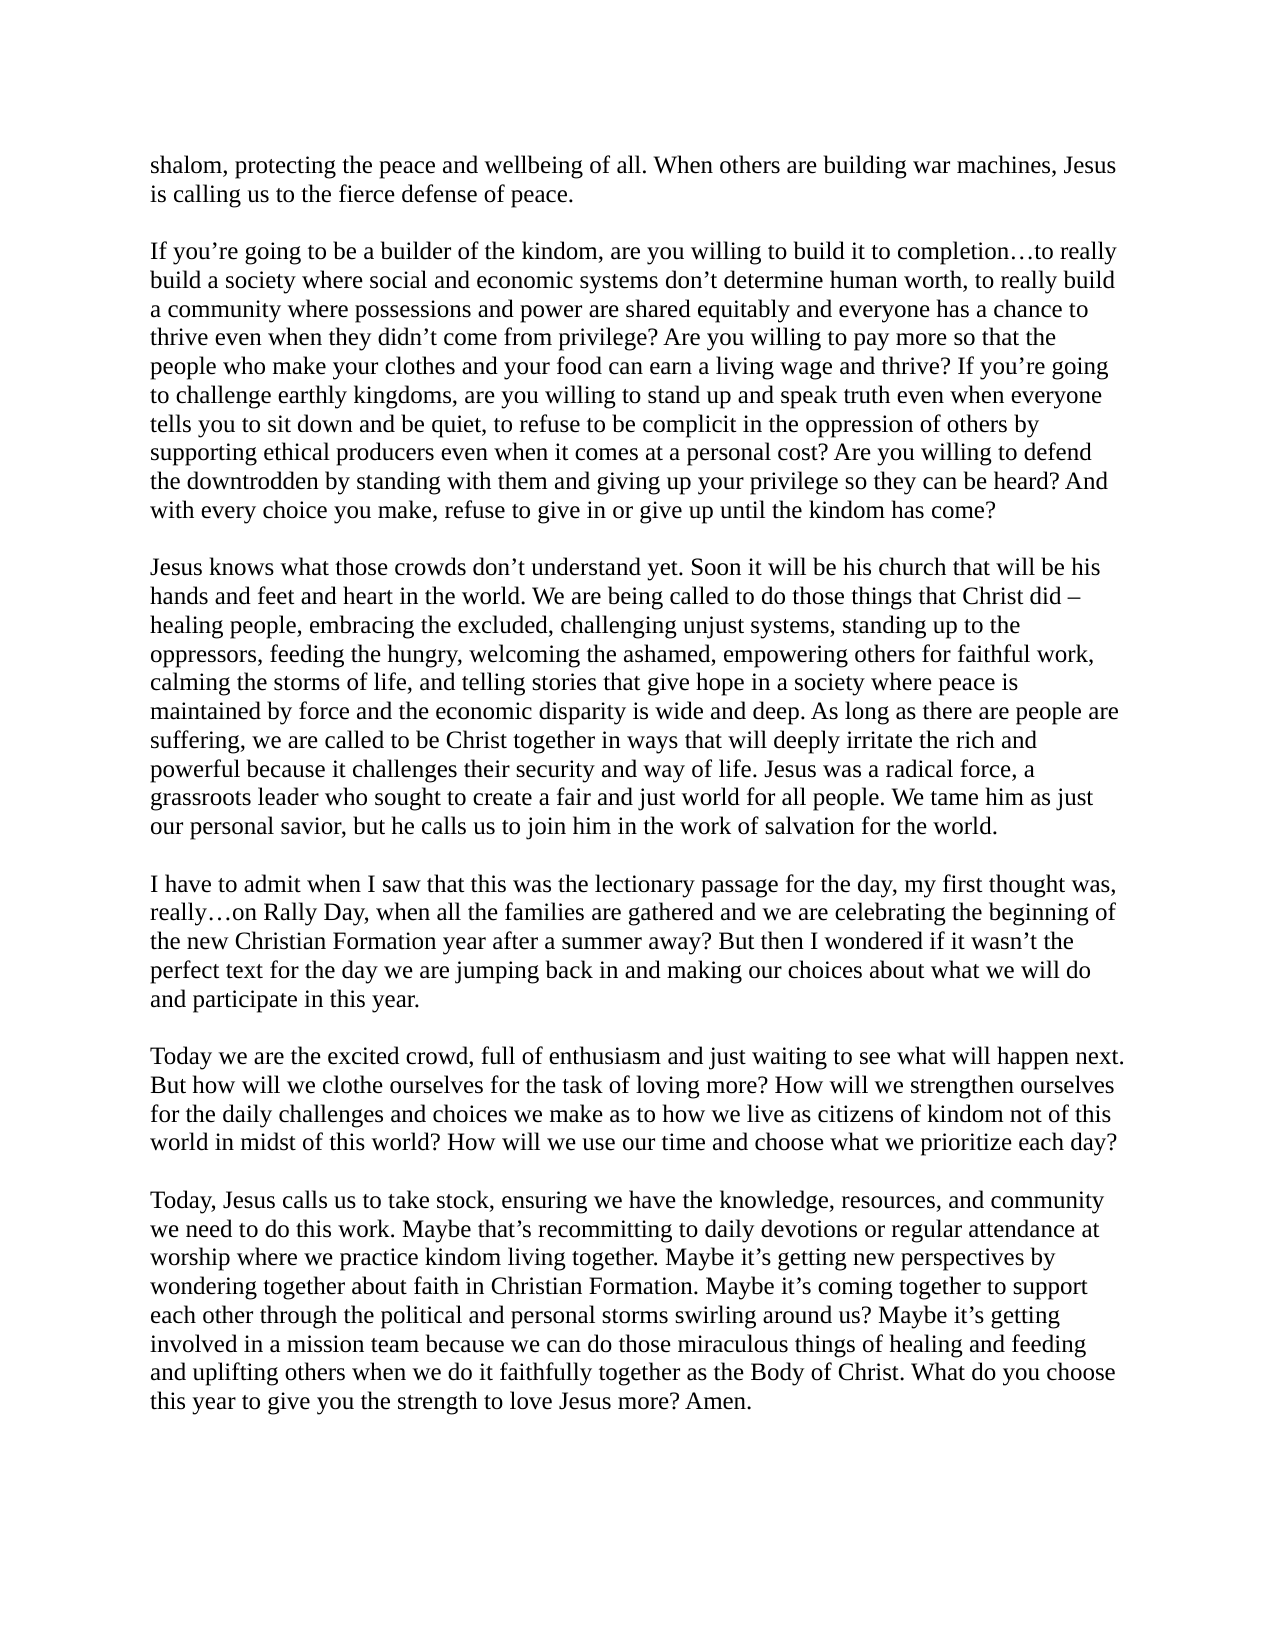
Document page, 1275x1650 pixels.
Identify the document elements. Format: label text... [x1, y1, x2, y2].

text Jesus knows what those crowds don’t understand yet. Soon it will be his church that will be his hands and feet and heart in the world. We are being called to do those things that Christ did – healing people, embracing the excluded, challenging unjust systems, standing up to the oppressors, feeding the hungry, welcoming the ashamed, empowering others for faithful work, calming the storms of life, and telling stories that give hope in a society where peace is maintained by force and the economic disparity is wide and deep. As long as there are people are suffering, we are called to be Christ together in ways that will deeply irritate the rich and powerful because it challenges their security and way of life. Jesus was a radical force, a grassroots leader who sought to create a fair and just world for all people. We tame him as just our personal savior, but he calls us to join him in the work of salvation for the world. [150, 552, 1125, 840]
text Today we are the excited crowd, full of enthusiasm and just waiting to see what will happen next. But how will we clothe ourselves for the task of loving more? How will we strengthen ourselves for the daily challenges and choices we make as to how we live as citizens of kindom not of this world in midst of this world? How will we use our time and choose what we prioritize each day? [150, 1041, 1125, 1156]
text I have to admit when I saw that this was the lectionary passage for the day, my first thought was, really…on Rally Day, when all the families are gathered and we are celebrating the beginning of the new Christian Formation year after a summer away? But then I wondered if it wasn’t the perfect text for the day we are jumping back in and making our choices about what we will do and participate in this year. [150, 869, 1125, 1012]
text Today, Jesus calls us to take stock, ensuring we have the knowledge, resources, and community we need to do this work. Maybe that’s recommitting to daily devotions or regular attendance at worship where we practice kindom living together. Maybe it’s getting new perspectives by wondering together about faith in Christian Formation. Maybe it’s coming together to support each other through the political and personal storms swirling around us? Maybe it’s getting involved in a mission team because we can do those miraculous things of healing and feeding and uplifting others when we do it faithfully together as the Body of Christ. What do you choose this year to give you the strength to love Jesus more? Amen. [150, 1185, 1125, 1415]
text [150, 150, 1125, 207]
text If you’re going to be a builder of the kindom, are you willing to build it to completion…to really build a society where social and economic systems don’t determine human worth, to really build a community where possessions and power are shared equitably and everyone has a chance to thrive even when they didn’t come from privilege? Are you willing to pay more so that the people who make your clothes and your food can earn a living wage and thrive? If you’re going to challenge earthly kingdoms, are you willing to stand up and speak truth even when everyone tells you to sit down and be quiet, to refuse to be complicit in the oppression of others by supporting ethical producers even when it comes at a personal cost? Are you willing to defend the downtrodden by standing with them and giving up your privilege so they can be heard? And with every choice you make, refuse to give in or give up until the kindom has come? [150, 236, 1125, 524]
